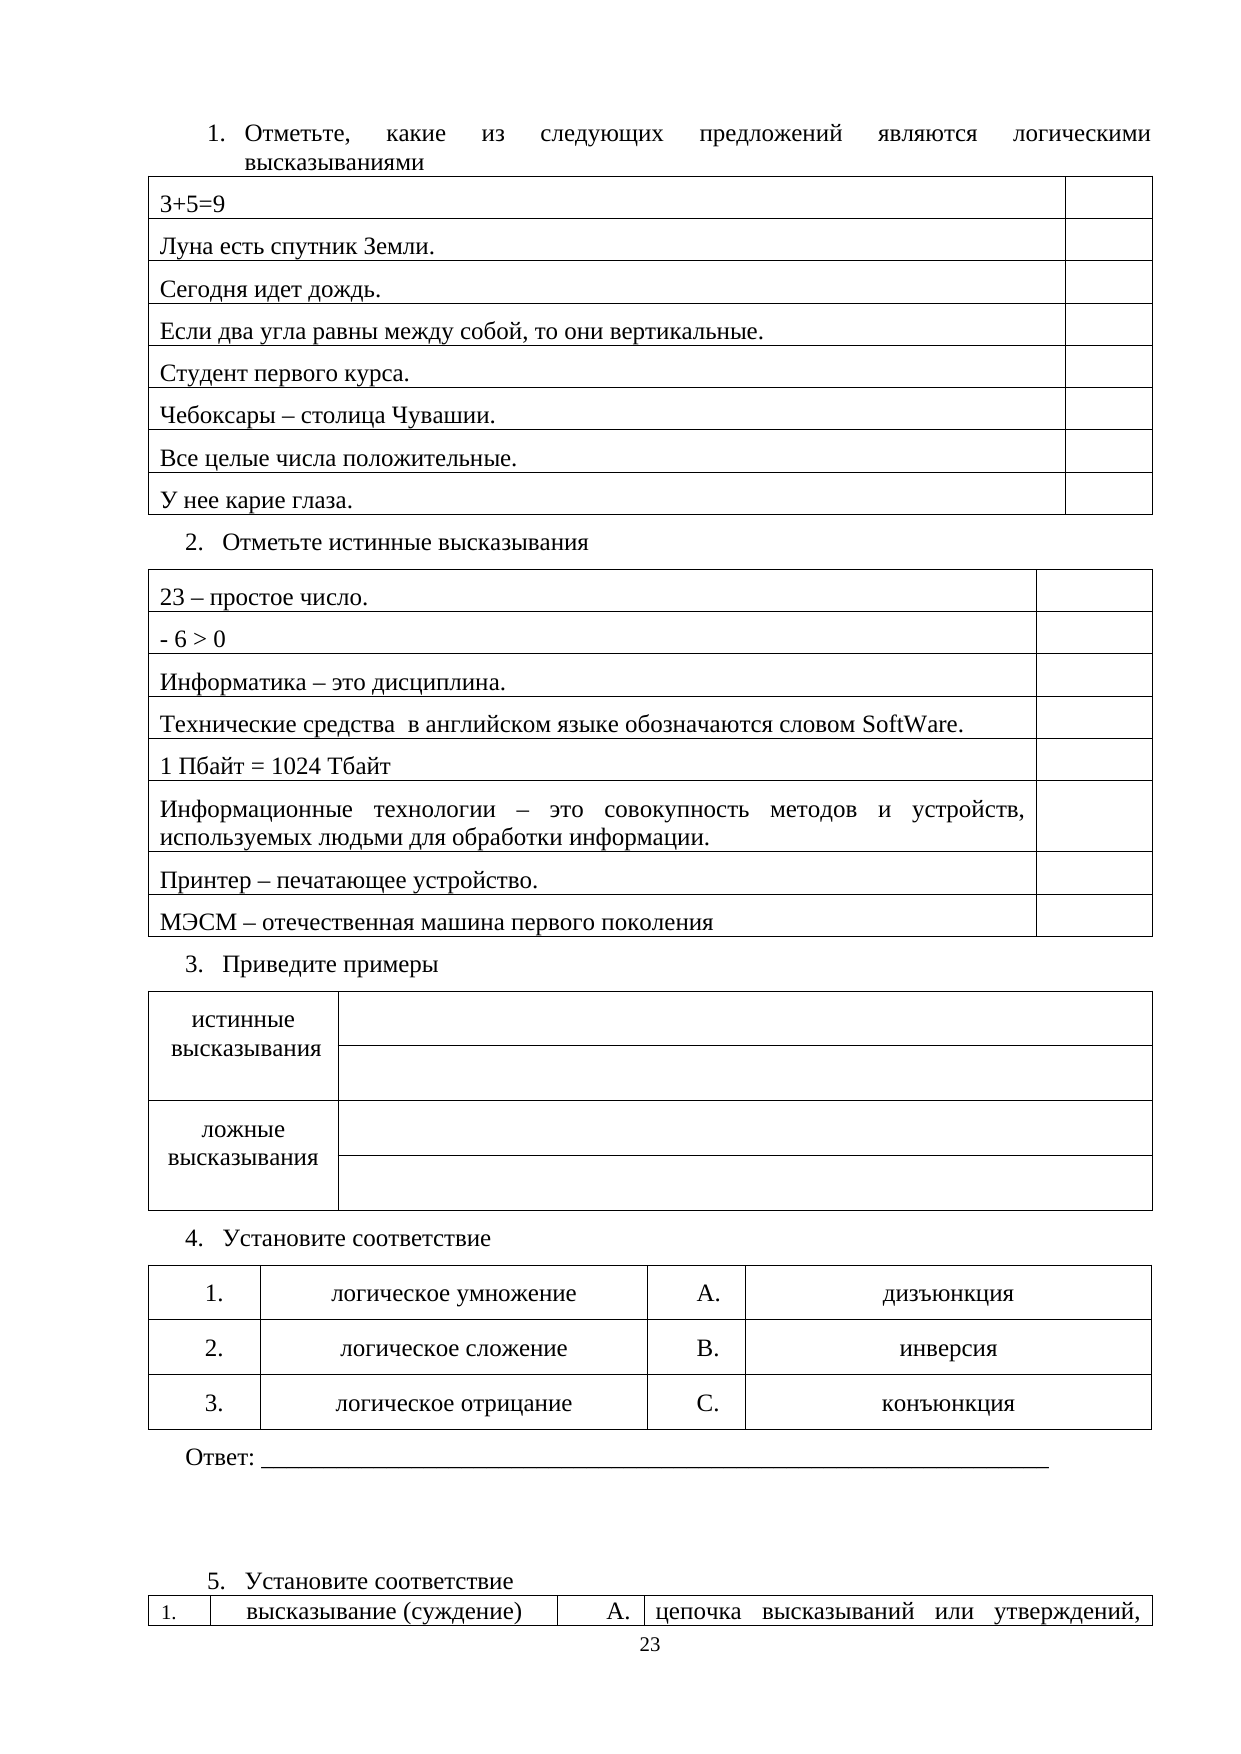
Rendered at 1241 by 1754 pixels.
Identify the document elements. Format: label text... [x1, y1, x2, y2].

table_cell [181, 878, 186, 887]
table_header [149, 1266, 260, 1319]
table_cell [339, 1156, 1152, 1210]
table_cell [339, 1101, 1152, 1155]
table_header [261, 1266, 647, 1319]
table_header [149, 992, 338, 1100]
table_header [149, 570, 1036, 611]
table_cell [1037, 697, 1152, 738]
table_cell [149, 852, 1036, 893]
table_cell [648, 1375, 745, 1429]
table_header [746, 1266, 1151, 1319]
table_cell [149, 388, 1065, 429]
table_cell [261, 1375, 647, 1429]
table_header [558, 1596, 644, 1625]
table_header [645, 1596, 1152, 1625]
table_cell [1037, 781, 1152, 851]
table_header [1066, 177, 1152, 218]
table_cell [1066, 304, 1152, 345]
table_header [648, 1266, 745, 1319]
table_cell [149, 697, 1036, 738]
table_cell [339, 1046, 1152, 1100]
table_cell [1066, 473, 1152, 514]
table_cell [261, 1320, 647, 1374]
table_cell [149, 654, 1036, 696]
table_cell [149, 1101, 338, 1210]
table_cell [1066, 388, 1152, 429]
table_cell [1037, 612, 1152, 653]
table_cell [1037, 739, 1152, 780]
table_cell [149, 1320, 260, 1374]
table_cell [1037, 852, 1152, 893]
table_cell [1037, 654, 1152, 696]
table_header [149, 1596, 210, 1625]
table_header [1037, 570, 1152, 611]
list Отметьте истинные высказывания [185, 527, 1152, 556]
list Установите соответствие [185, 1223, 1152, 1252]
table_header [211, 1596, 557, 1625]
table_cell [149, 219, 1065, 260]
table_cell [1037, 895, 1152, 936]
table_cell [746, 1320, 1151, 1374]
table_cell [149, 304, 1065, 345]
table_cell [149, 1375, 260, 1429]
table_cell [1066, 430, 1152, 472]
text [185, 1442, 1152, 1471]
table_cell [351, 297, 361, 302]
list Установите соответствие [207, 1566, 1152, 1595]
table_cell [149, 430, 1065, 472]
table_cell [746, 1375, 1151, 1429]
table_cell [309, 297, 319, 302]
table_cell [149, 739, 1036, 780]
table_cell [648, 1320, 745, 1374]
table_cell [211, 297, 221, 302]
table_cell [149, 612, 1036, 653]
list Приведите примеры [185, 949, 1152, 978]
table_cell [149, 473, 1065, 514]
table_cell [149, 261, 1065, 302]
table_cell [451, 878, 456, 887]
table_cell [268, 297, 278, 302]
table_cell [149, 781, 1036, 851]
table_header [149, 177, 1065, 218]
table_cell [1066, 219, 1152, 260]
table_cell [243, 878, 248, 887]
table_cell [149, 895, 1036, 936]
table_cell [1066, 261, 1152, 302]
list Отметьте, какие из следующих предложений являются логическими высказываниями [207, 118, 1152, 176]
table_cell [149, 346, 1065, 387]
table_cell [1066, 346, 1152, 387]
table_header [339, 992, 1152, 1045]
